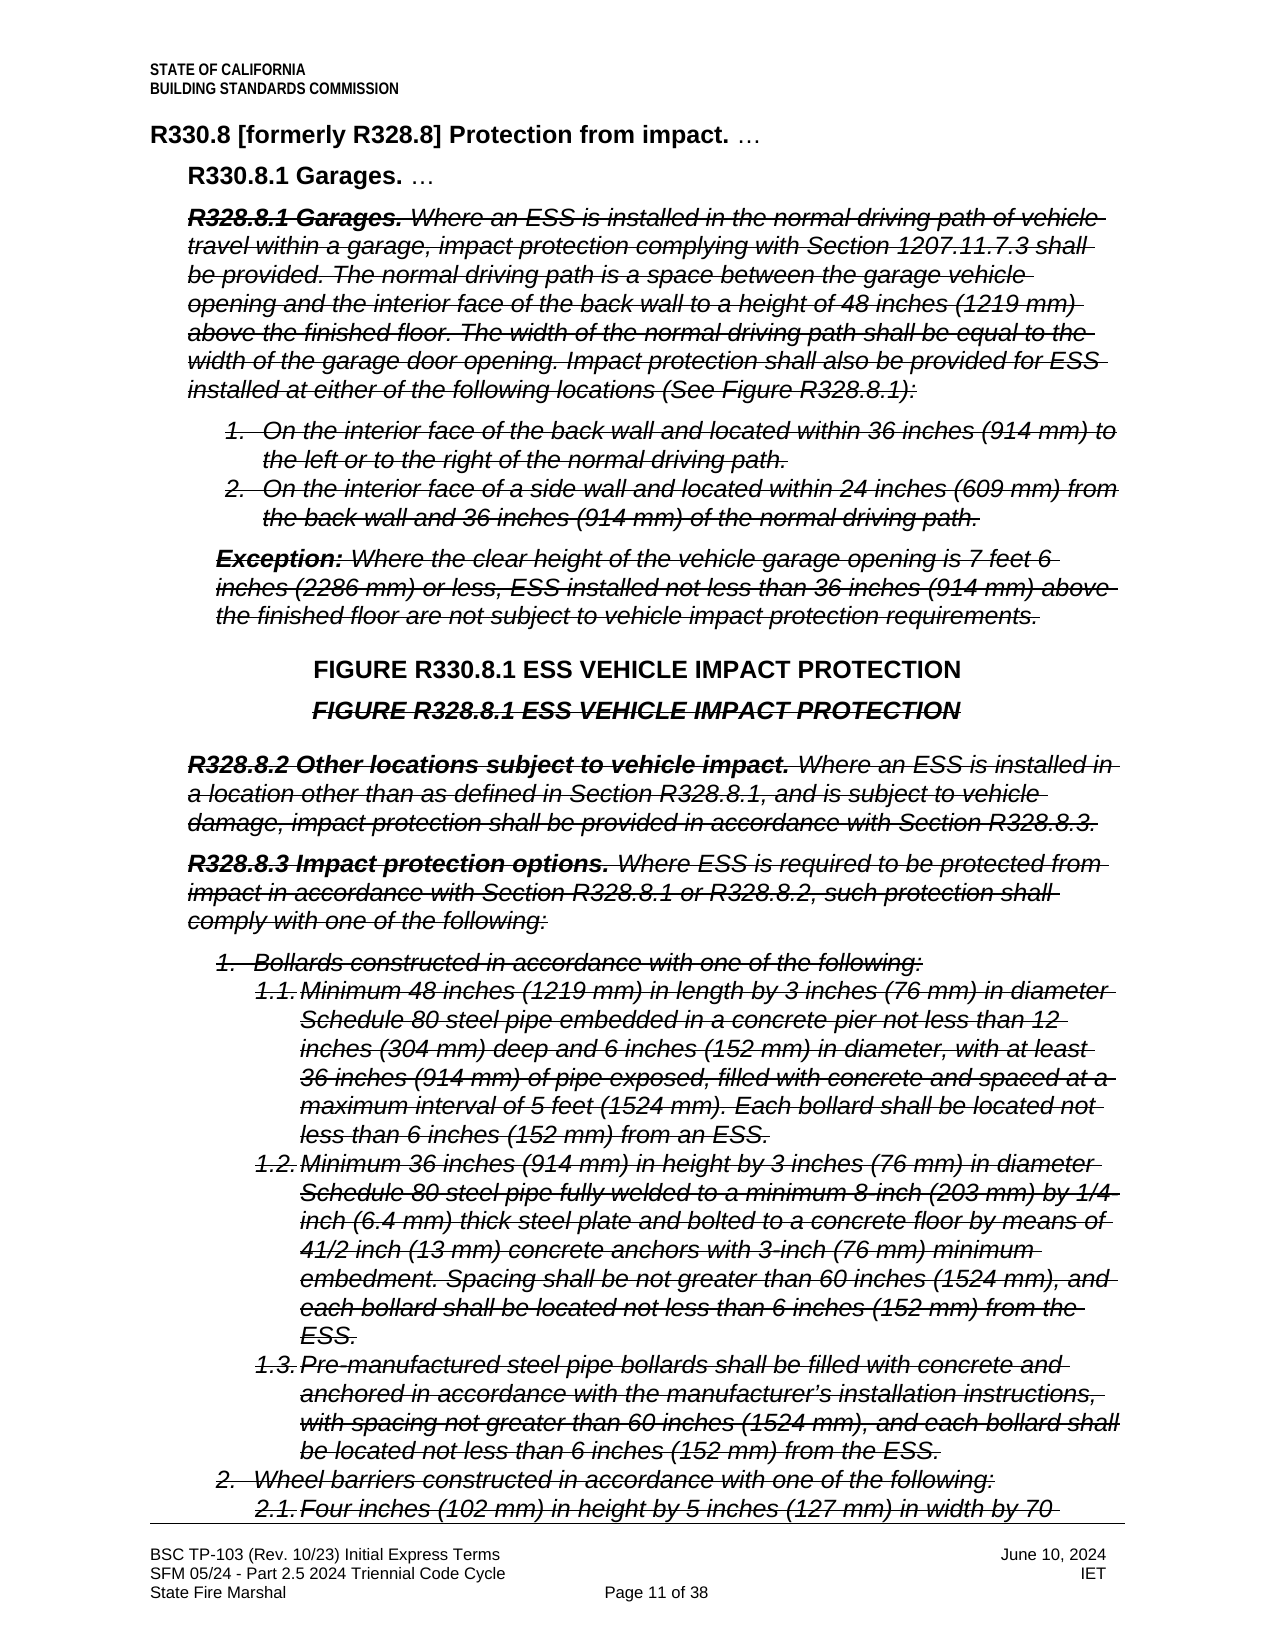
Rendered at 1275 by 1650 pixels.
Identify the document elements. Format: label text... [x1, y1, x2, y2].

text R328.8.3 Impact protection options. Where ESS is required to be protected from impact in accordance with Section R328.8.1 or R328.8.2, such protection shall comply with one of the following: [187, 849, 1125, 935]
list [255, 1494, 1125, 1522]
text R330.8.1 Garages. … [187, 161, 1125, 190]
list Wheel barriers constructed in accordance with one of the following: [216, 1465, 1125, 1494]
text FIGURE R328.8.1 ESS VEHICLE IMPACT PROTECTION [150, 696, 1125, 725]
list Minimum 48 inches (1219 mm) in length by 3 inches (76 mm) in diameter Schedule 80 steel pipe embedded in a concrete pier not less than 12 inches (304 mm) deep and 6 inches (152 mm) in diameter, with at least 36 inches (914 mm) of pipe exposed, filled with concrete and spaced at a maximum interval of 5 feet (1524 mm). Each bollard shall be located not less than 6 inches (152 mm) from an ESS. [255, 976, 1125, 1149]
text R328.8.2 Other locations subject to vehicle impact. Where an ESS is installed in a location other than as defined in Section R328.8.1, and is subject to vehicle damage, impact protection shall be provided in accordance with Section R328.8.3. [187, 750, 1125, 836]
text R330.8 [formerly R328.8] Protection from impact. … [150, 120, 1125, 149]
list Minimum 36 inches (914 mm) in height by 3 inches (76 mm) in diameter Schedule 80 steel pipe fully welded to a minimum 8-inch (203 mm) by 1/4-inch (6.4 mm) thick steel plate and bolted to a concrete floor by means of 41/2 inch (13 mm) concrete anchors with 3-inch (76 mm) minimum embedment. Spacing shall be not greater than 60 inches (1524 mm), and each bollard shall be located not less than 6 inches (152 mm) from the ESS. [255, 1149, 1125, 1350]
text R328.8.1 Garages. Where an ESS is installed in the normal driving path of vehicle travel within a garage, impact protection complying with Section 1207.11.7.3 shall be provided. The normal driving path is a space between the garage vehicle opening and the interior face of the back wall to a height of 48 inches (1219 mm) above the finished floor. The width of the normal driving path shall be equal to the width of the garage door opening. Impact protection shall also be provided for ESS installed at either of the following locations (See Figure R328.8.1): [187, 202, 1125, 404]
text Exception: Where the clear height of the vehicle garage opening is 7 feet 6 inches (2286 mm) or less, ESS installed not less than 36 inches (914 mm) above the finished floor are not subject to vehicle impact protection requirements. [216, 544, 1125, 630]
list Pre-manufactured steel pipe bollards shall be filled with concrete and anchored in accordance with the manufacturer’s installation instructions, with spacing not greater than 60 inches (1524 mm), and each bollard shall be located not less than 6 inches (152 mm) from the ESS. [255, 1350, 1125, 1465]
list On the interior face of a side wall and located within 24 inches (609 mm) from the back wall and 36 inches (914 mm) of the normal driving path. [225, 474, 1125, 531]
list Bollards constructed in accordance with one of the following: [216, 947, 1125, 976]
text FIGURE R330.8.1 ESS VEHICLE IMPACT PROTECTION [150, 655, 1125, 684]
list On the interior face of the back wall and located within 36 inches (914 mm) to the left or to the right of the normal driving path. [225, 416, 1125, 474]
